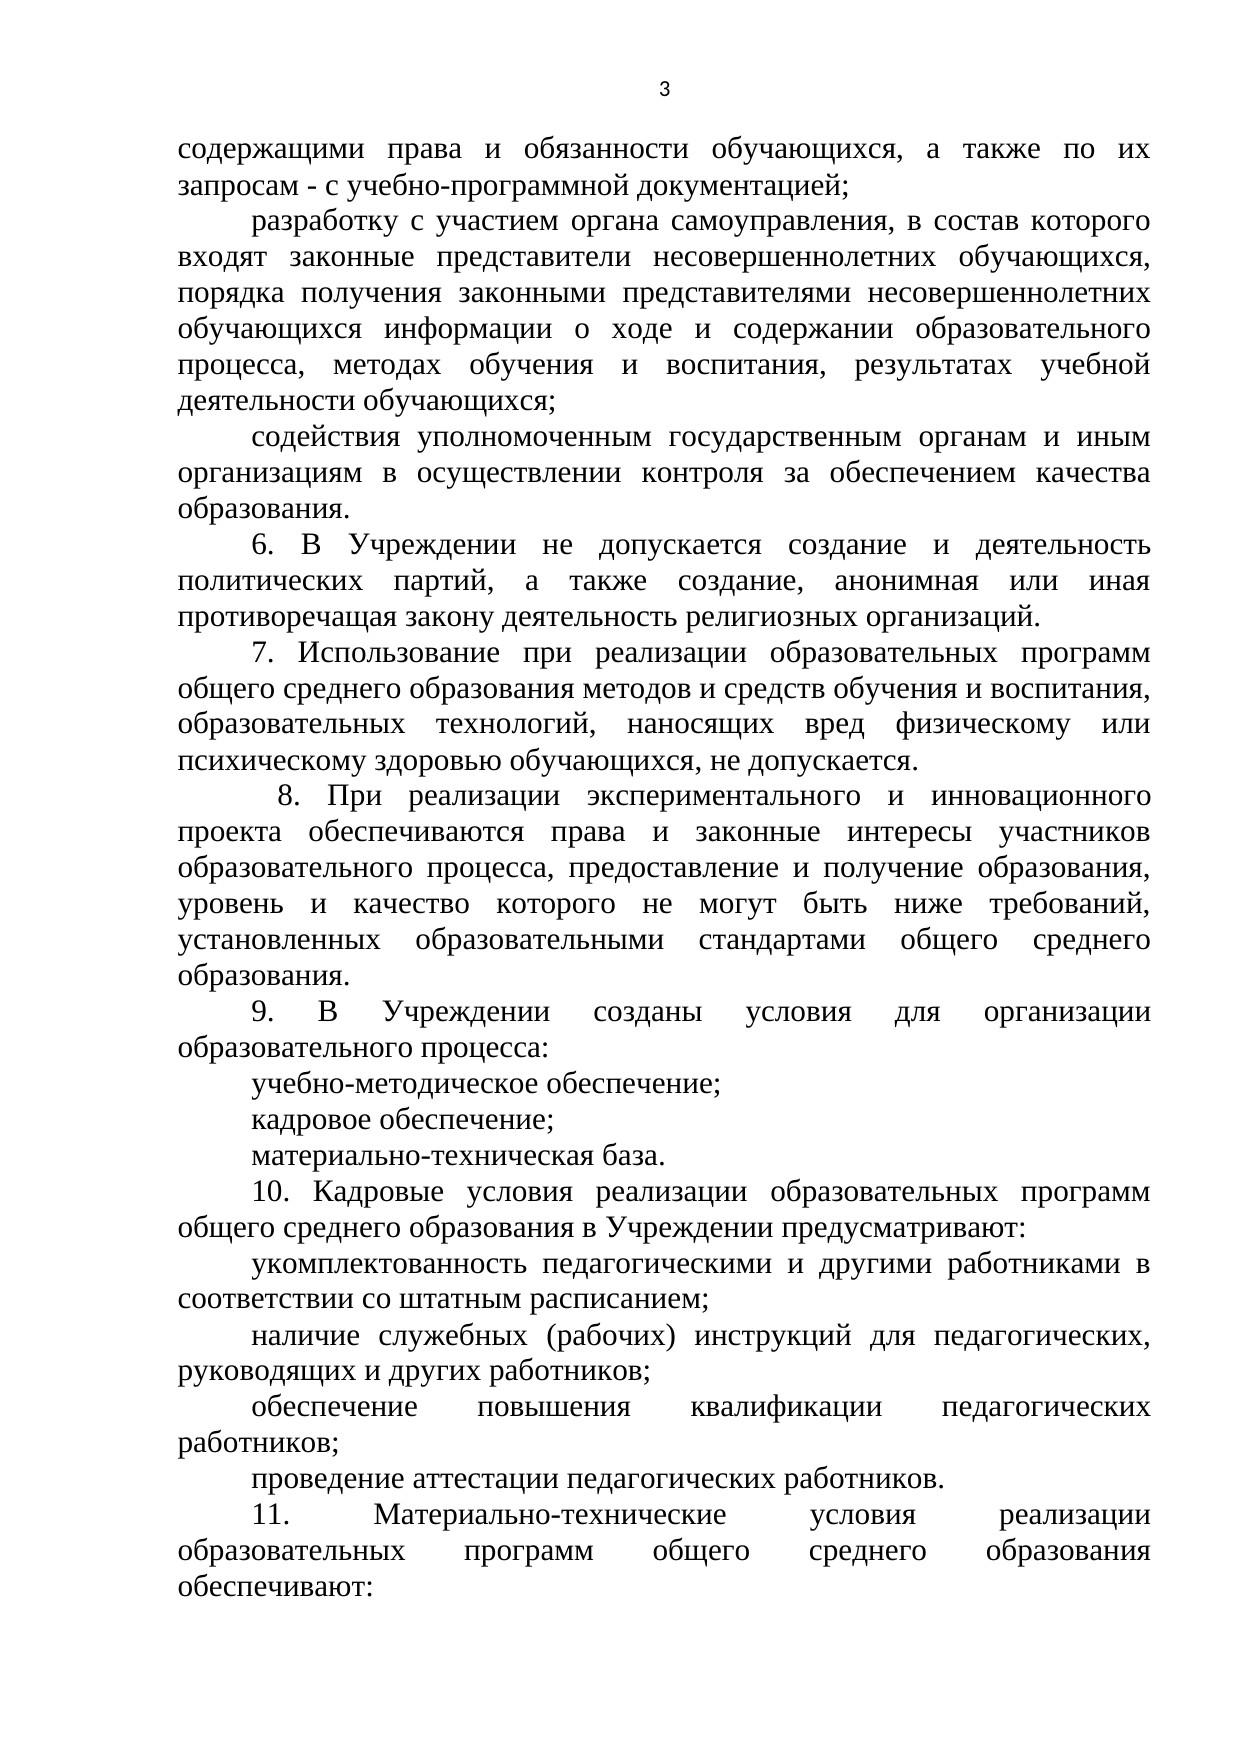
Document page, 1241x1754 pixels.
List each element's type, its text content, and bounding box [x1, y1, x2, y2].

text материально-техническая база. [177, 1136, 1152, 1172]
text обеспечение повышения квалификации педагогических работников; [177, 1388, 1152, 1459]
text разработку с участием органа самоуправления, в состав которого входят законные представители несовершеннолетних обучающихся, порядка получения законными представителями несовершеннолетних обучающихся информации о ходе и содержании образовательного процесса, методах обучения и воспитания, результатах учебной деятельности обучающихся; [177, 202, 1152, 417]
text 6. В Учреждении не допускается создание и деятельность политических партий, а также создание, анонимная или иная противоречащая закону деятельность религиозных организаций. [177, 525, 1152, 633]
text кадровое обеспечение; [177, 1100, 1152, 1136]
text 8. При реализации экспериментального и инновационного проекта обеспечиваются права и законные интересы участников образовательного процесса, предоставление и получение образования, уровень и качество которого не могут быть ниже требований, установленных образовательными стандартами общего среднего образования. [177, 777, 1152, 992]
text 11. Материально-технические условия реализации образовательных программ общего среднего образования обеспечивают: [177, 1495, 1152, 1603]
text укомплектованность педагогическими и другими работниками в соответствии со штатным расписанием; [177, 1244, 1152, 1316]
text проведение аттестации педагогических работников. [177, 1459, 1152, 1495]
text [177, 130, 1152, 202]
text 9. В Учреждении созданы условия для организации образовательного процесса: [177, 992, 1152, 1064]
text 10. Кадровые условия реализации образовательных программ общего среднего образования в Учреждении предусматривают: [177, 1172, 1152, 1244]
text наличие служебных (рабочих) инструкций для педагогических, руководящих и других работников; [177, 1316, 1152, 1388]
text 7. Использование при реализации образовательных программ общего среднего образования методов и средств обучения и воспитания, образовательных технологий, наносящих вред физическому или психическому здоровью обучающихся, не допускается. [177, 633, 1152, 777]
text содействия уполномоченным государственным органам и иным организациям в осуществлении контроля за обеспечением качества образования. [177, 417, 1152, 525]
text учебно-методическое обеспечение; [177, 1064, 1152, 1100]
